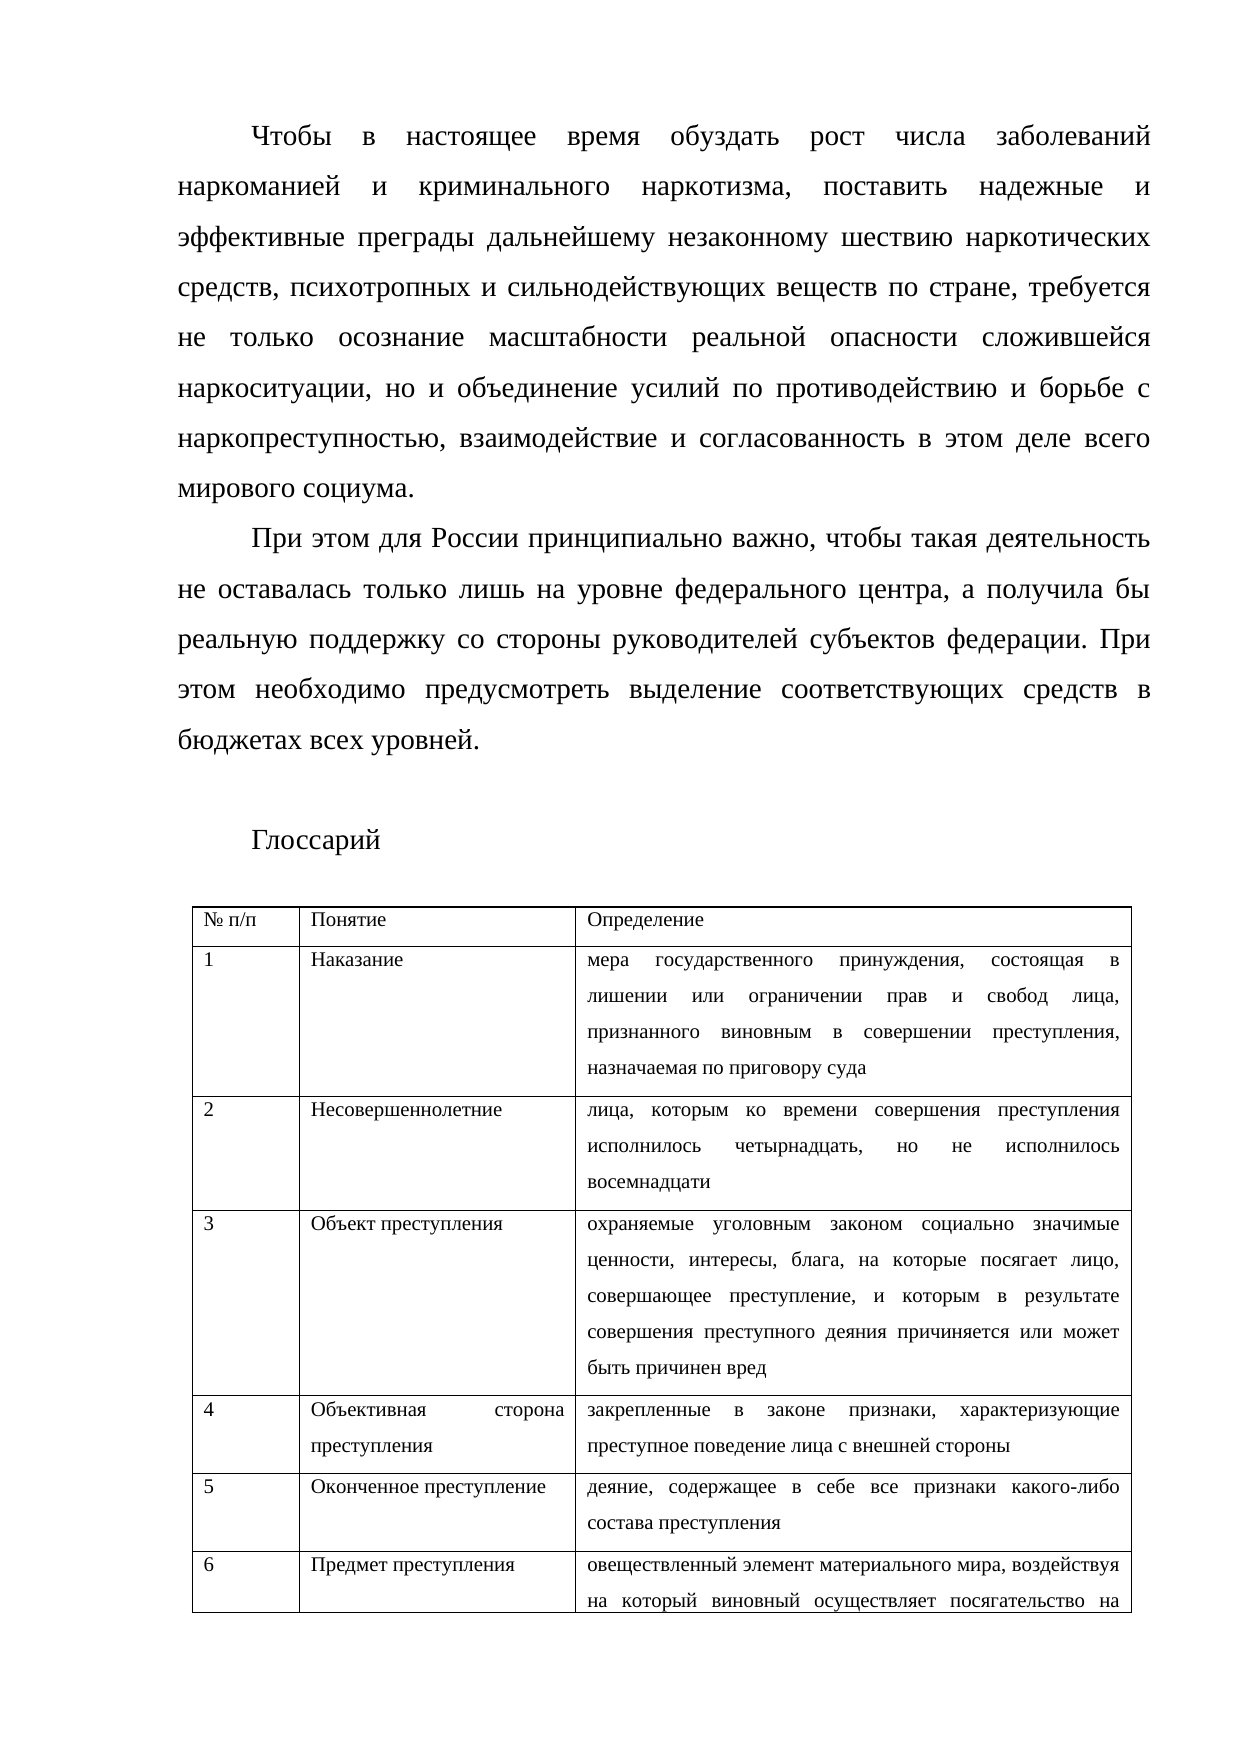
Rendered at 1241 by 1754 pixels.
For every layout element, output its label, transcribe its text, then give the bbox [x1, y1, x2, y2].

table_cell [576, 1552, 1131, 1612]
table_cell деяние, содержащее в себе все признаки какого-либо состава преступления [576, 1474, 1131, 1551]
table_cell 1 [193, 947, 299, 1096]
table_cell 6 [193, 1552, 299, 1612]
table_cell Оконченное преступление [300, 1474, 575, 1551]
table_cell охраняемые уголовным законом социально значимые ценности, интересы, блага, на которые посягает лицо, совершающее преступление, и которым в результате совершения преступного деяния причиняется или может быть причинен вред [576, 1211, 1131, 1395]
table_cell Объект преступления [300, 1211, 575, 1395]
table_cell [300, 1552, 575, 1612]
table_cell 5 [193, 1474, 299, 1551]
table_cell 2 [193, 1097, 299, 1209]
table_header Определение [576, 908, 1131, 946]
table_cell Объективная сторона преступления [300, 1396, 575, 1473]
table_cell Несовершеннолетние [300, 1097, 575, 1209]
text Чтобы в настоящее время обуздать рост числа заболеваний наркоманией и криминального наркотизма, поставить надежные и эффективные преграды дальнейшему незаконному шествию наркотических средств, психотропных и сильнодействующих веществ по стране, требуется не только осознание масштабности реальной опасности сложившейся наркоситуации, но и объединение усилий по противодействию и борьбе с наркопреступностью, взаимодействие и согласованность в этом деле всего мирового социума. [177, 118, 1152, 504]
table_cell 4 [193, 1396, 299, 1473]
table_header Понятие [300, 908, 575, 946]
table_cell Наказание [300, 947, 575, 1096]
text При этом для России принципиально важно, чтобы такая деятельность не оставалась только лишь на уровне федерального центра, а получила бы реальную поддержку со стороны руководителей субъектов федерации. При этом необходимо предусмотреть выделение соответствующих средств в бюджетах всех уровней. [177, 521, 1152, 755]
table_cell 3 [193, 1211, 299, 1395]
table_cell мера государственного принуждения, состоящая в лишении или ограничении прав и свобод лица, признанного виновным в совершении преступления, назначаемая по приговору суда [576, 947, 1131, 1096]
table_header № п/п [193, 908, 299, 946]
table_cell лица, которым ко времени совершения преступления исполнилось четырнадцать, но не исполнилось восемнадцати [576, 1097, 1131, 1209]
table_cell закрепленные в законе признаки, характеризующие преступное поведение лица с внешней стороны [576, 1396, 1131, 1473]
subtitle Глоссарий [177, 822, 1152, 856]
